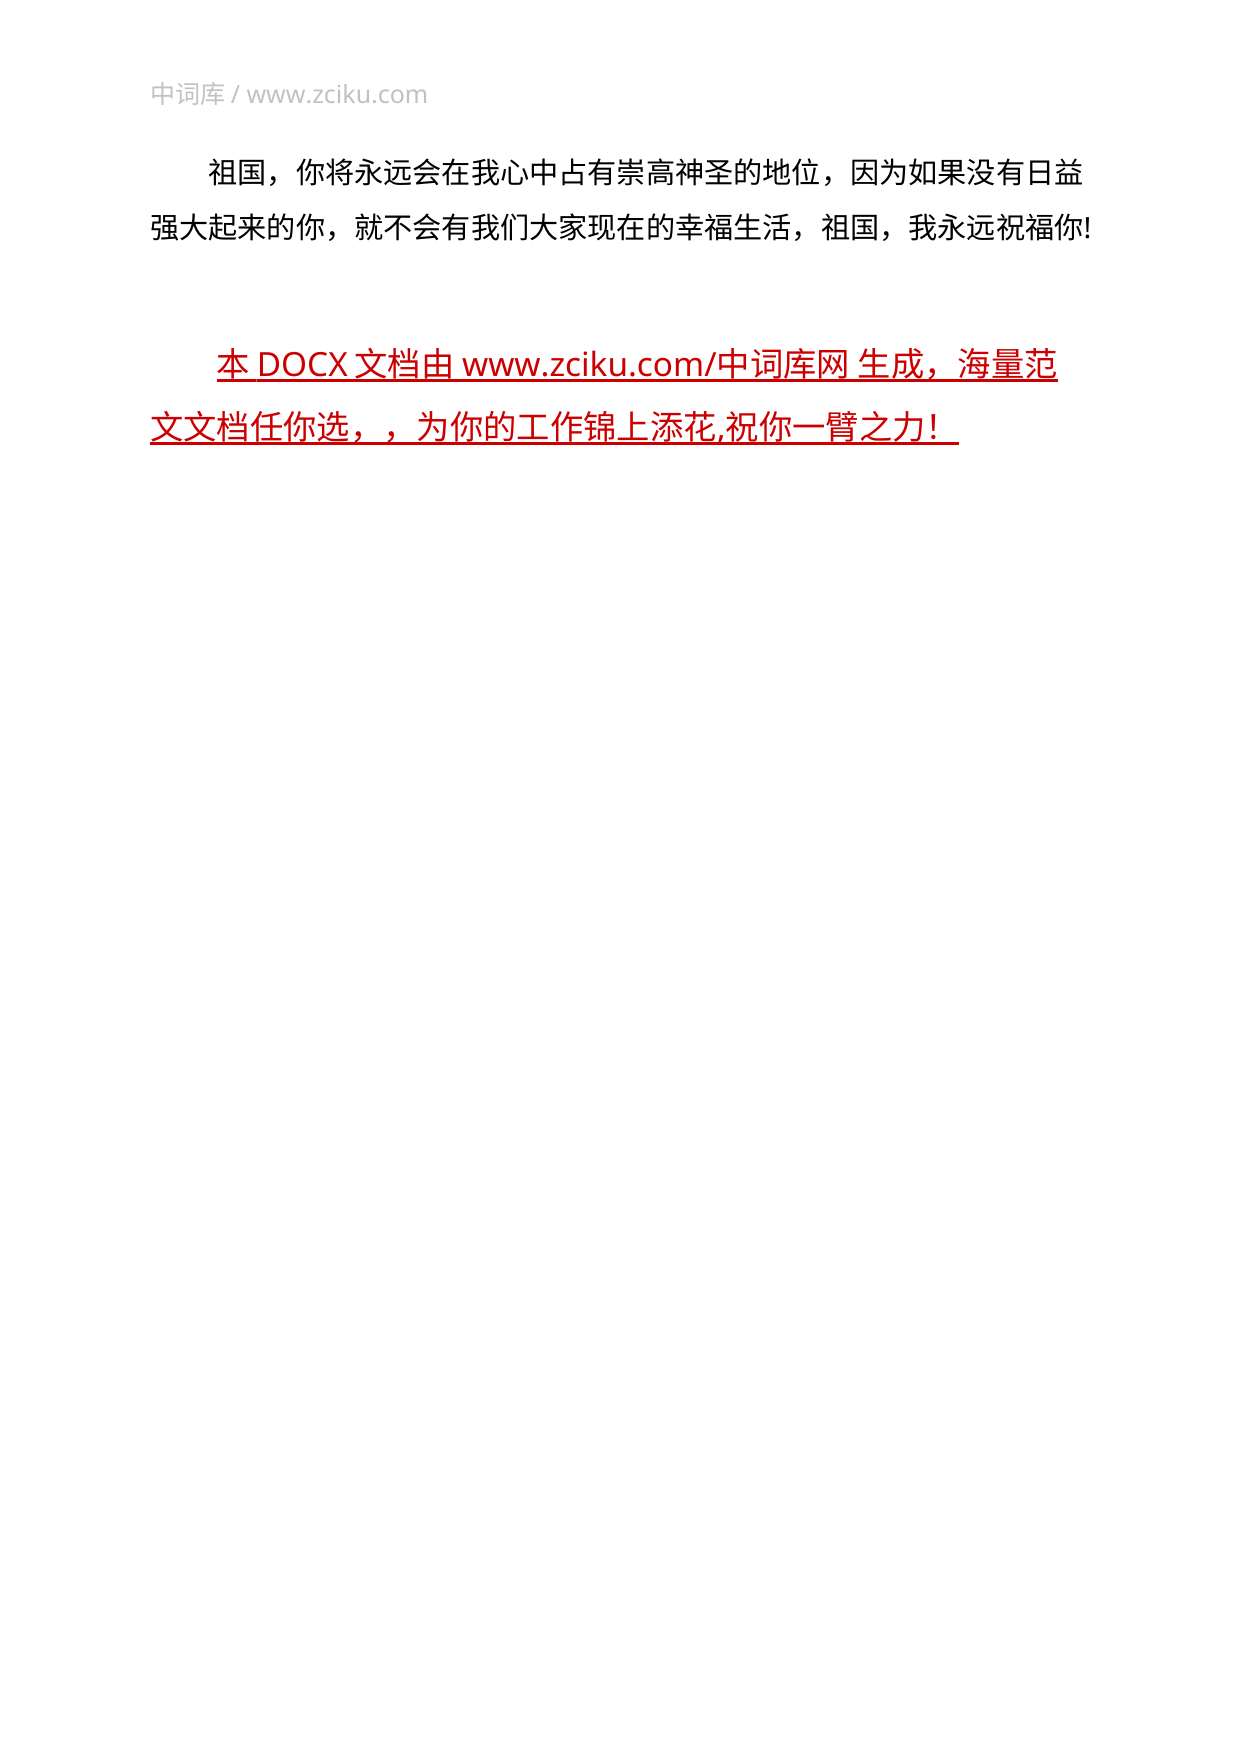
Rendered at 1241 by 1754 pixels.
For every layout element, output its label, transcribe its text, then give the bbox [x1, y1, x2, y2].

text 本DOCX文档由 www.zciku.com/中词库网 生成，海量范文文档任你选，，为你的工作锦上添花,祝你一臂之力！ [150, 338, 1090, 449]
text 祖国，你将永远会在我心中占有崇高神圣的地位，因为如果没有日益强大起来的你，就不会有我们大家现在的幸福生活，祖国，我永远祝福你! [150, 150, 1090, 247]
